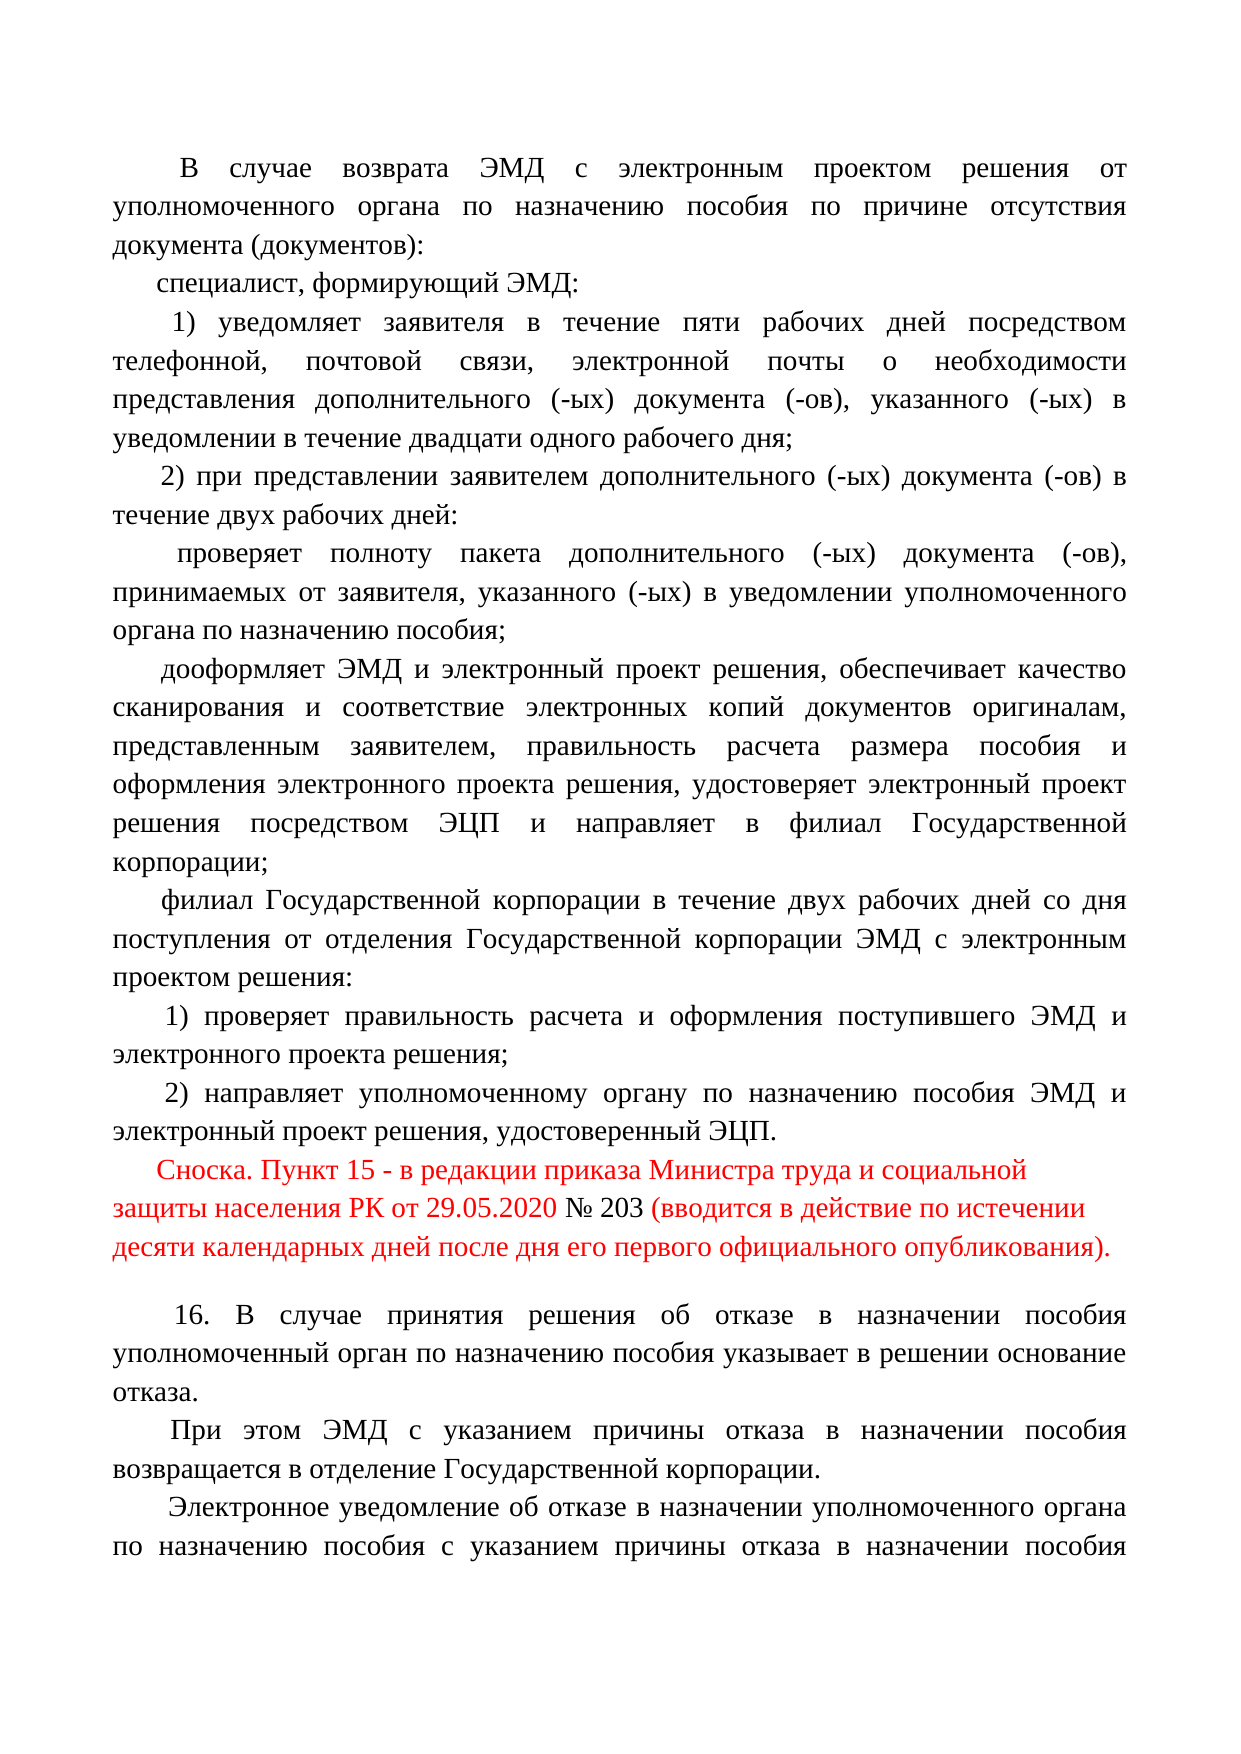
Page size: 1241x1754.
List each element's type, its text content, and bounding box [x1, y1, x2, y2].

text При этом ЭМД с указанием причины отказа в назначении пособия возвращается в отделение Государственной корпорации. [112, 1412, 1128, 1484]
text 2) при представлении заявителем дополнительного (-ых) документа (-ов) в течение двух рабочих дней: [112, 458, 1128, 530]
text дооформляет ЭМД и электронный проект решения, обеспечивает качество сканирования и соответствие электронных копий документов оригиналам, представленным заявителем, правильность расчета размера пособия и оформления электронного проекта решения, удостоверяет электронный проект решения посредством ЭЦП и направляет в филиал Государственной корпорации; [112, 651, 1128, 877]
text В случае возврата ЭМД с электронным проектом решения от уполномоченного органа по назначению пособия по причине отсутствия документа (документов): [112, 150, 1128, 261]
text проверяет полноту пакета дополнительного (-ых) документа (-ов), принимаемых от заявителя, указанного (-ых) в уведомлении уполномоченного органа по назначению пособия; [112, 535, 1128, 646]
text 1) проверяет правильность расчета и оформления поступившего ЭМД и электронного проекта решения; [112, 998, 1128, 1070]
text филиал Государственной корпорации в течение двух рабочих дней со дня поступления от отделения Государственной корпорации ЭМД с электронным проектом решения: [112, 882, 1128, 993]
text Сноска. Пункт 15 - в редакции приказа Министра труда и социальной защиты населения РК от 29.05.2020 № 203 (вводится в действие по истечении десяти календарных дней после дня его первого официального опубликования). [112, 1152, 1128, 1293]
text 16. В случае принятия решения об отказе в назначении пособия уполномоченный орган по назначению пособия указывает в решении основание отказа. [112, 1297, 1128, 1407]
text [112, 1489, 1128, 1562]
text 1) уведомляет заявителя в течение пяти рабочих дней посредством телефонной, почтовой связи, электронной почты о необходимости представления дополнительного (-ых) документа (-ов), указанного (-ых) в уведомлении в течение двадцати одного рабочего дня; [112, 304, 1128, 453]
text специалист, формирующий ЭМД: [112, 266, 1128, 299]
text 2) направляет уполномоченному органу по назначению пособия ЭМД и электронный проект решения, удостоверенный ЭЦП. [112, 1075, 1128, 1147]
